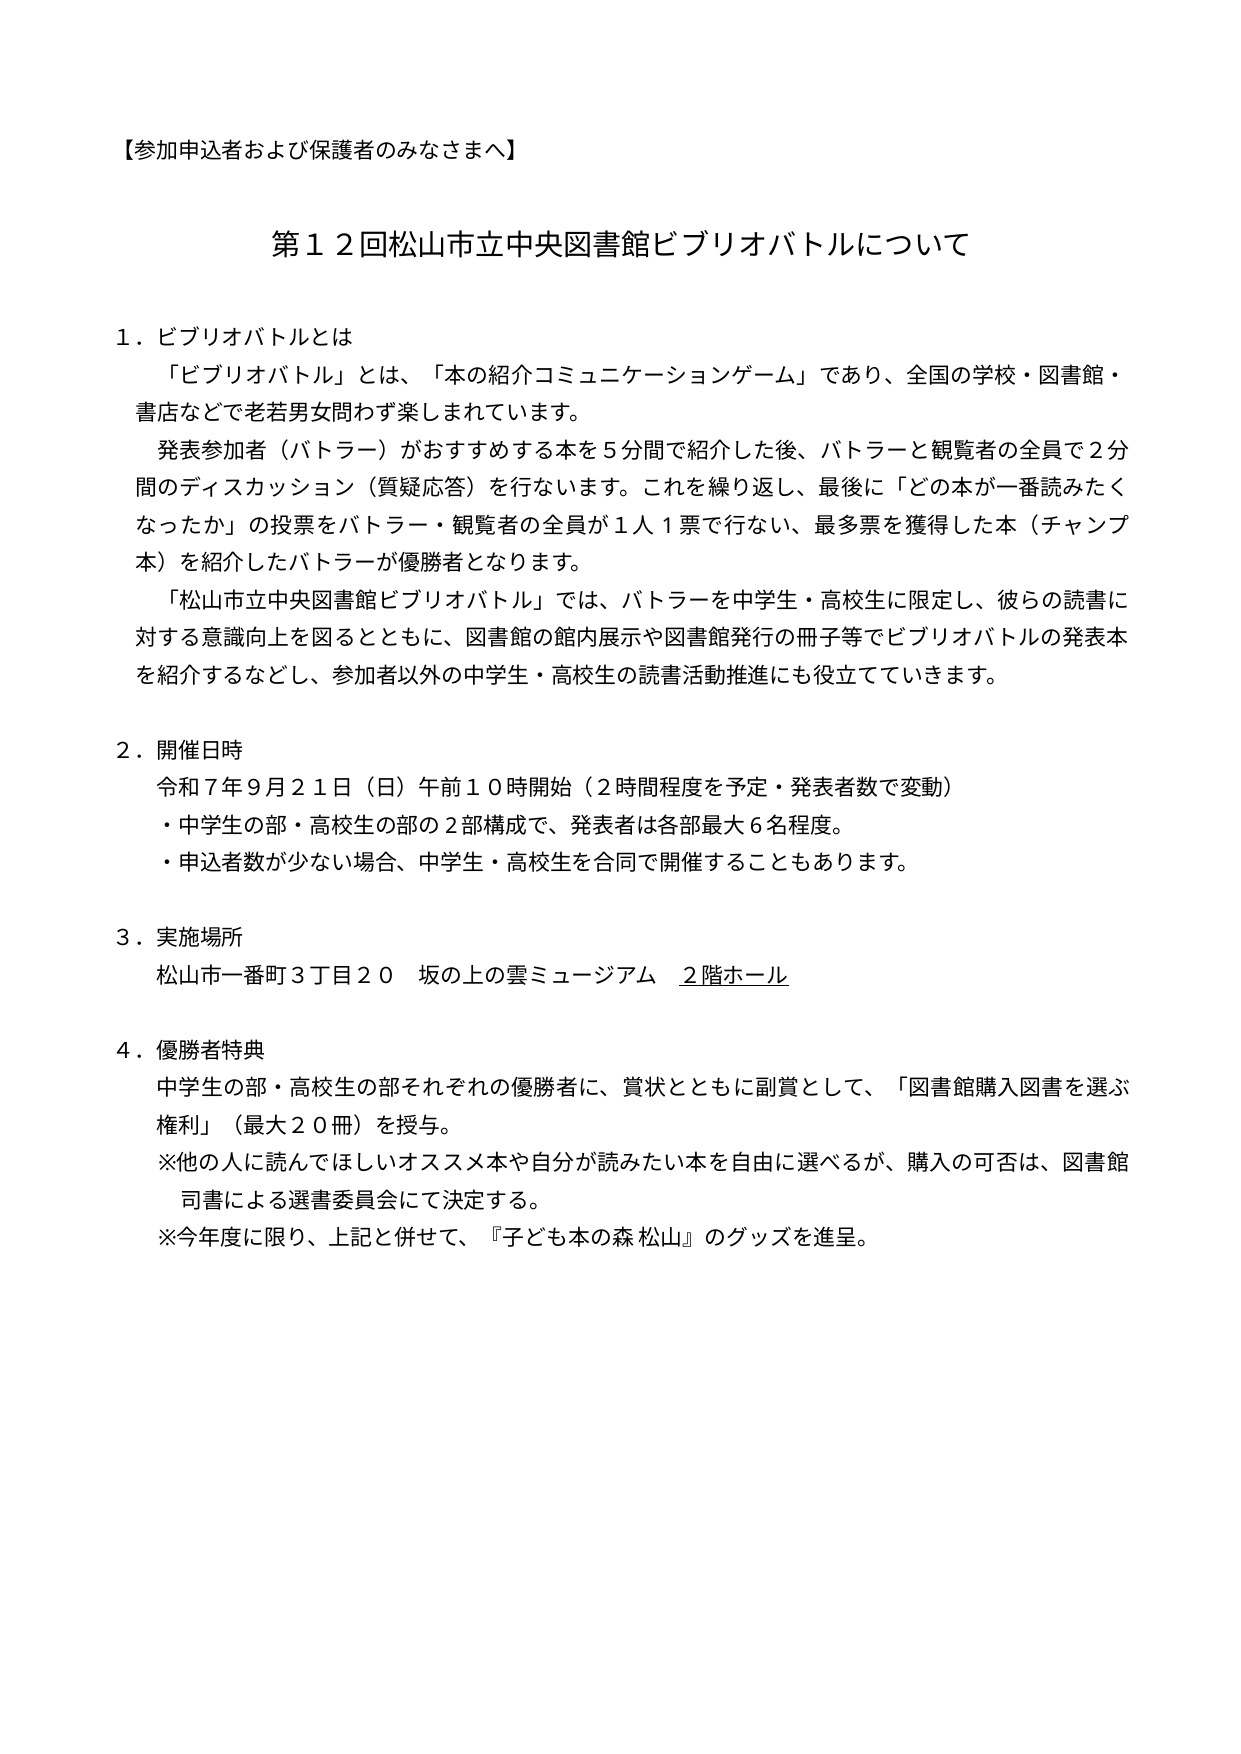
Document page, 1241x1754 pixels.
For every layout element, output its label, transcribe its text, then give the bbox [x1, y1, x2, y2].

text ・中学生の部・高校生の部の2部構成で、発表者は各部最大6名程度。 [112, 805, 1131, 842]
text 令和７年９月２１日（日）午前１０時開始（２時間程度を予定・発表者数で変動） [112, 767, 1131, 805]
text 発表参加者（バトラー）がおすすめする本を５分間で紹介した後、バトラーと観覧者の全員で２分間のディスカッション（質疑応答）を行ないます。これを繰り返し、最後に「どの本が一番読みたくなったか」の投票をバトラー・観覧者の全員が１人1票で行ない、最多票を獲得した本（チャンプ本）を紹介したバトラーが優勝者となります。 [135, 430, 1131, 580]
text ・申込者数が少ない場合、中学生・高校生を合同で開催することもあります。 [112, 842, 1131, 880]
text ２．開催日時 [112, 730, 1131, 767]
text ４．優勝者特典 [112, 1030, 1131, 1067]
text 中学生の部・高校生の部それぞれの優勝者に、賞状とともに副賞として、「図書館購入図書を選ぶ権利」（最大２０冊）を授与。 [112, 1067, 1131, 1142]
text ３．実施場所 [112, 917, 1131, 955]
text 松山市一番町３丁目２０ 坂の上の雲ミュージアム ２階ホール [112, 955, 1131, 992]
text 第１２回松山市立中央図書館ビブリオバトルについて [112, 205, 1131, 280]
text 【参加申込者および保護者のみなさまへ】 [112, 130, 1131, 167]
text 「松山市立中央図書館ビブリオバトル」では、バトラーを中学生・高校生に限定し、彼らの読書に対する意識向上を図るとともに、図書館の館内展示や図書館発行の冊子等でビブリオバトルの発表本を紹介するなどし、参加者以外の中学生・高校生の読書活動推進にも役立てていきます。 [135, 580, 1131, 692]
text ※他の人に読んでほしいオススメ本や自分が読みたい本を自由に選べるが、購入の可否は、図書館司書による選書委員会にて決定する。 [158, 1142, 1131, 1217]
text ※今年度に限り、上記と併せて、『子ども本の森 松山』のグッズを進呈。 [158, 1217, 1131, 1255]
text １．ビブリオバトルとは [112, 317, 1131, 355]
text 「ビブリオバトル」とは、「本の紹介コミュニケーションゲーム」であり、全国の学校・図書館・書店などで老若男女問わず楽しまれています。 [135, 355, 1131, 430]
